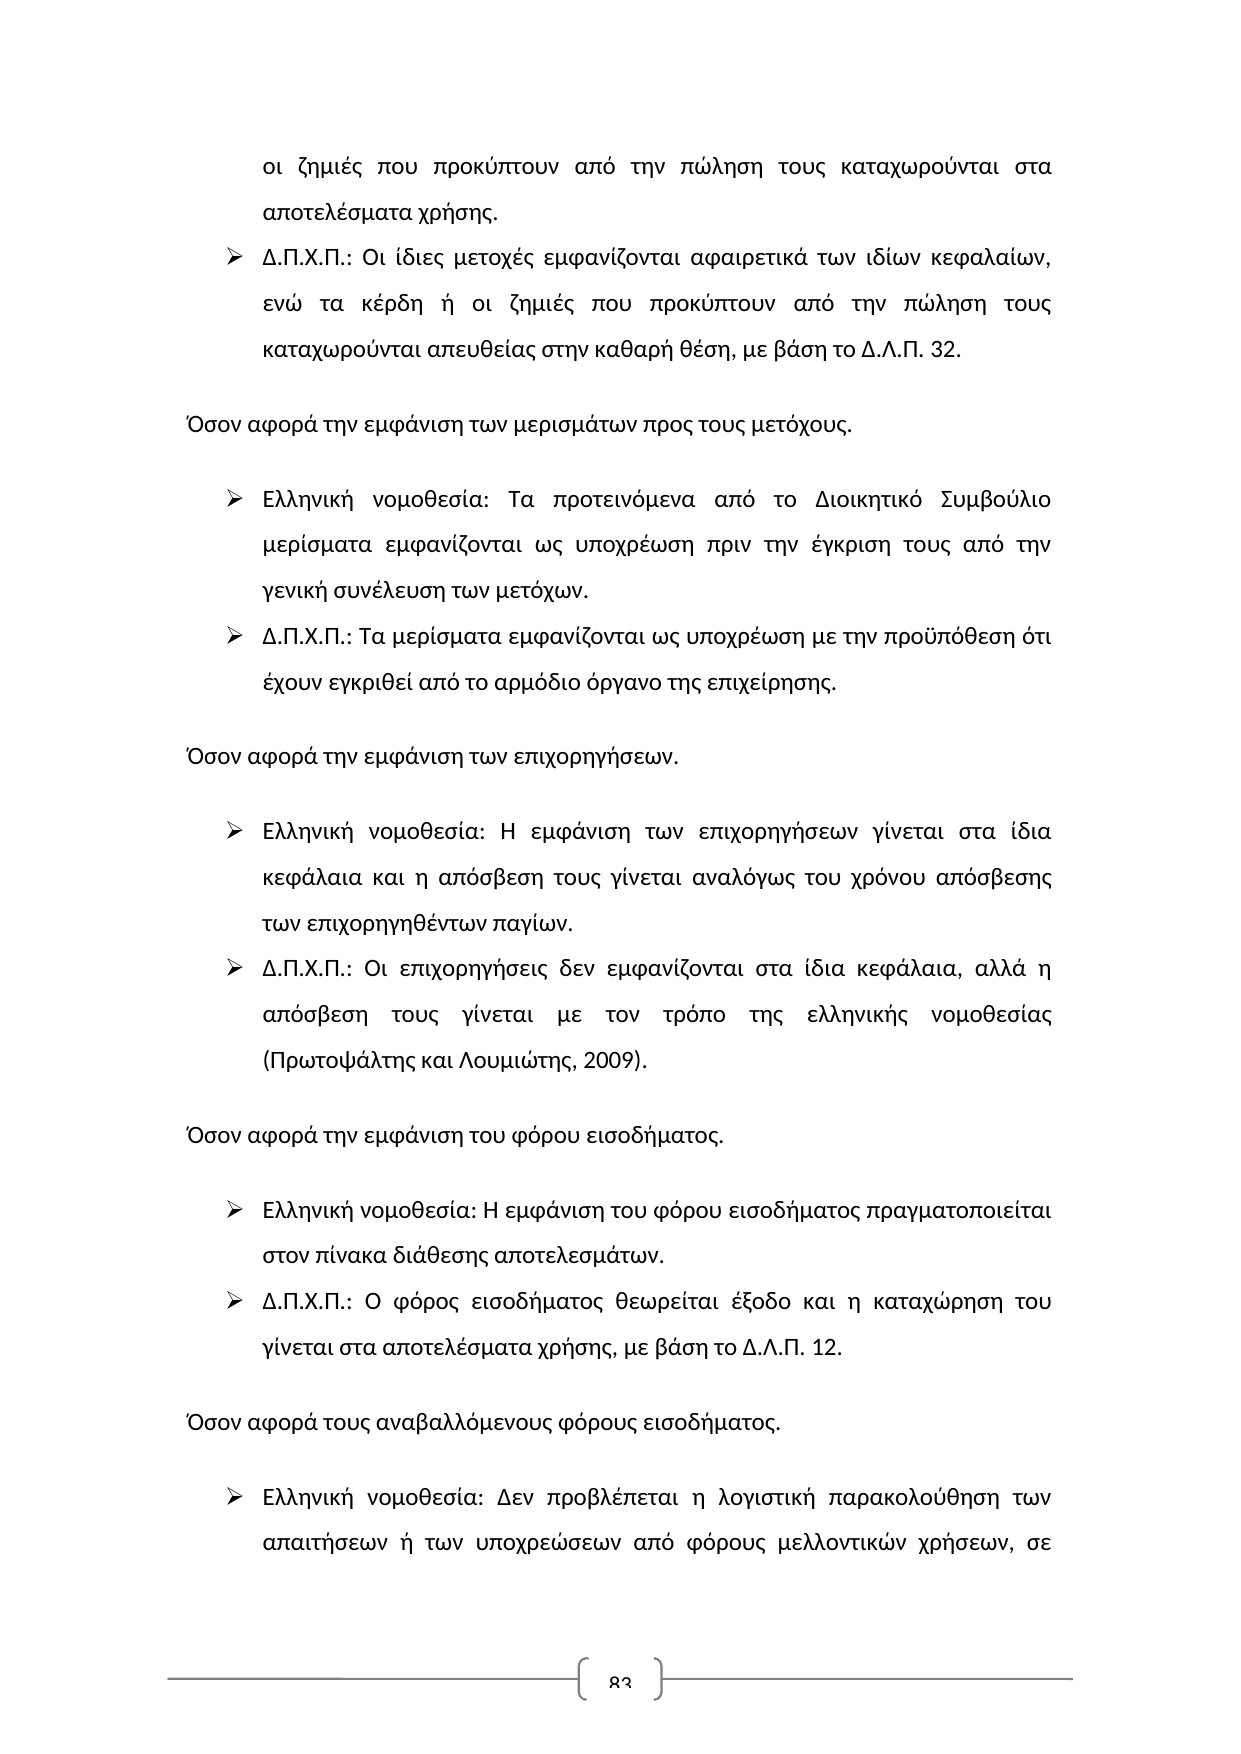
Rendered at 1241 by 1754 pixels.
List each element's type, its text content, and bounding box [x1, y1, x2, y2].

list Δ.Π.Χ.Π.: Οι επιχορηγήσεις δεν εμφανίζονται στα ίδια κεφάλαια, αλλά η απόσβεση τους γίνεται με τον τρόπο της ελληνικής νομοθεσίας (Πρωτοψάλτης και Λουμιώτης, 2009). [225, 953, 1053, 1074]
list Ελληνική νομοθεσία: Η εμφάνιση των επιχορηγήσεων γίνεται στα ίδια κεφάλαια και η απόσβεση τους γίνεται αναλόγως του χρόνου απόσβεσης των επιχορηγηθέντων παγίων. [225, 815, 1053, 937]
list Ελληνική νομοθεσία: Τα προτεινόμενα από το Διοικητικό Συμβούλιο μερίσματα εμφανίζονται ως υποχρέωση πριν την έγκριση τους από την γενική συνέλευση των μετόχων. [225, 483, 1053, 605]
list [225, 150, 1053, 226]
list Δ.Π.Χ.Π.: Τα μερίσματα εμφανίζονται ως υποχρέωση με την προϋπόθεση ότι έχουν εγκριθεί από το αρμόδιο όργανο της επιχείρησης. [225, 620, 1053, 696]
text Όσον αφορά την εμφάνιση του φόρου εισοδήματος. [187, 1119, 1053, 1149]
list Ελληνική νομοθεσία: Η εμφάνιση του φόρου εισοδήματος πραγματοποιείται στον πίνακα διάθεσης αποτελεσμάτων. [225, 1194, 1053, 1270]
list Δ.Π.Χ.Π.: Ο φόρος εισοδήματος θεωρείται έξοδο και η καταχώρηση του γίνεται στα αποτελέσματα χρήσης, με βάση το Δ.Λ.Π. 12. [225, 1285, 1053, 1362]
text Όσον αφορά τους αναβαλλόμενους φόρους εισοδήματος. [187, 1406, 1053, 1436]
text Όσον αφορά την εμφάνιση των μερισμάτων προς τους μετόχους. [187, 408, 1053, 438]
list Δ.Π.Χ.Π.: Οι ίδιες μετοχές εμφανίζονται αφαιρετικά των ιδίων κεφαλαίων, ενώ τα κέρδη ή οι ζημιές που προκύπτουν από την πώληση τους καταχωρούνται απευθείας στην καθαρή θέση, με βάση το Δ.Λ.Π. 32. [225, 241, 1053, 363]
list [225, 1481, 1053, 1557]
text Όσον αφορά την εμφάνιση των επιχορηγήσεων. [187, 741, 1053, 771]
